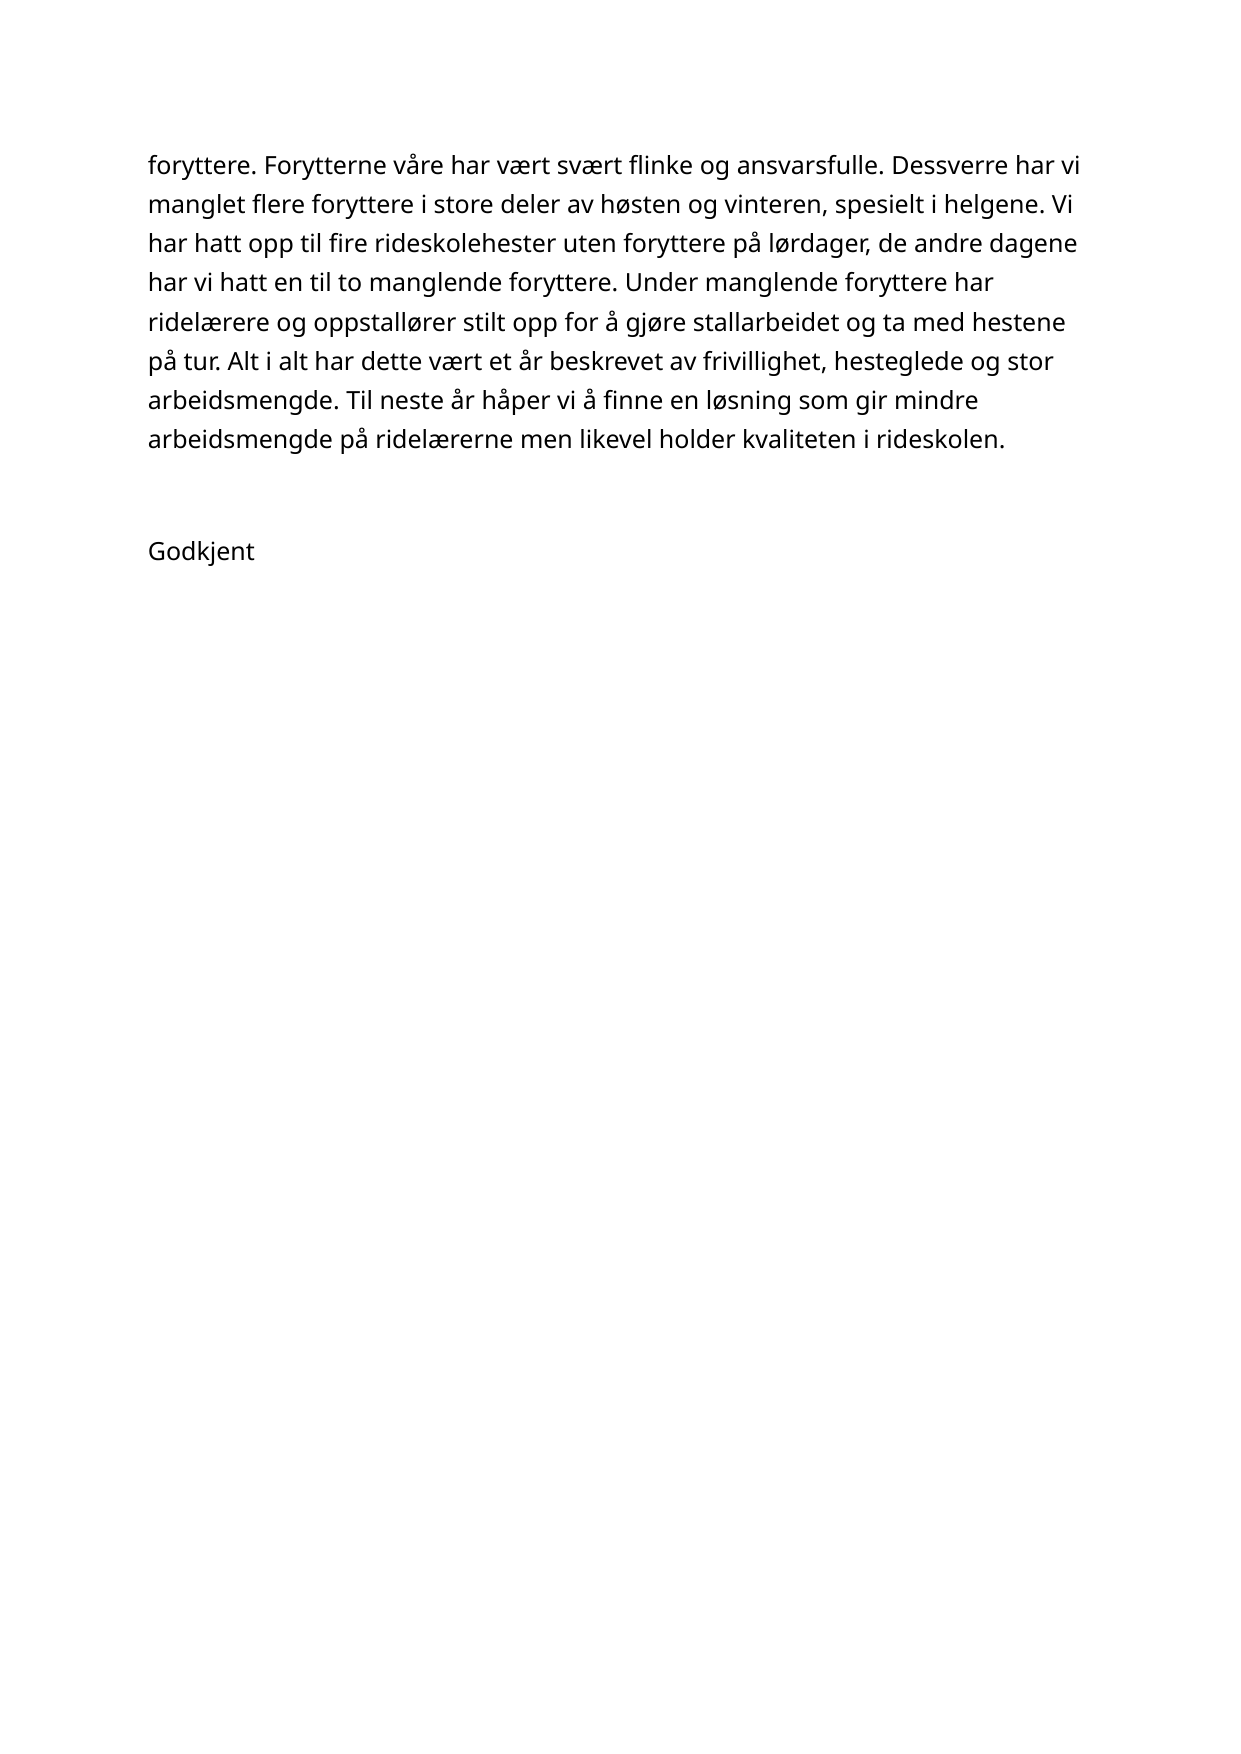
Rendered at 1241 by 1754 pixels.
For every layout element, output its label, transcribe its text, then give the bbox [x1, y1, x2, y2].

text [148, 148, 1093, 456]
text Godkjent [148, 533, 1093, 567]
